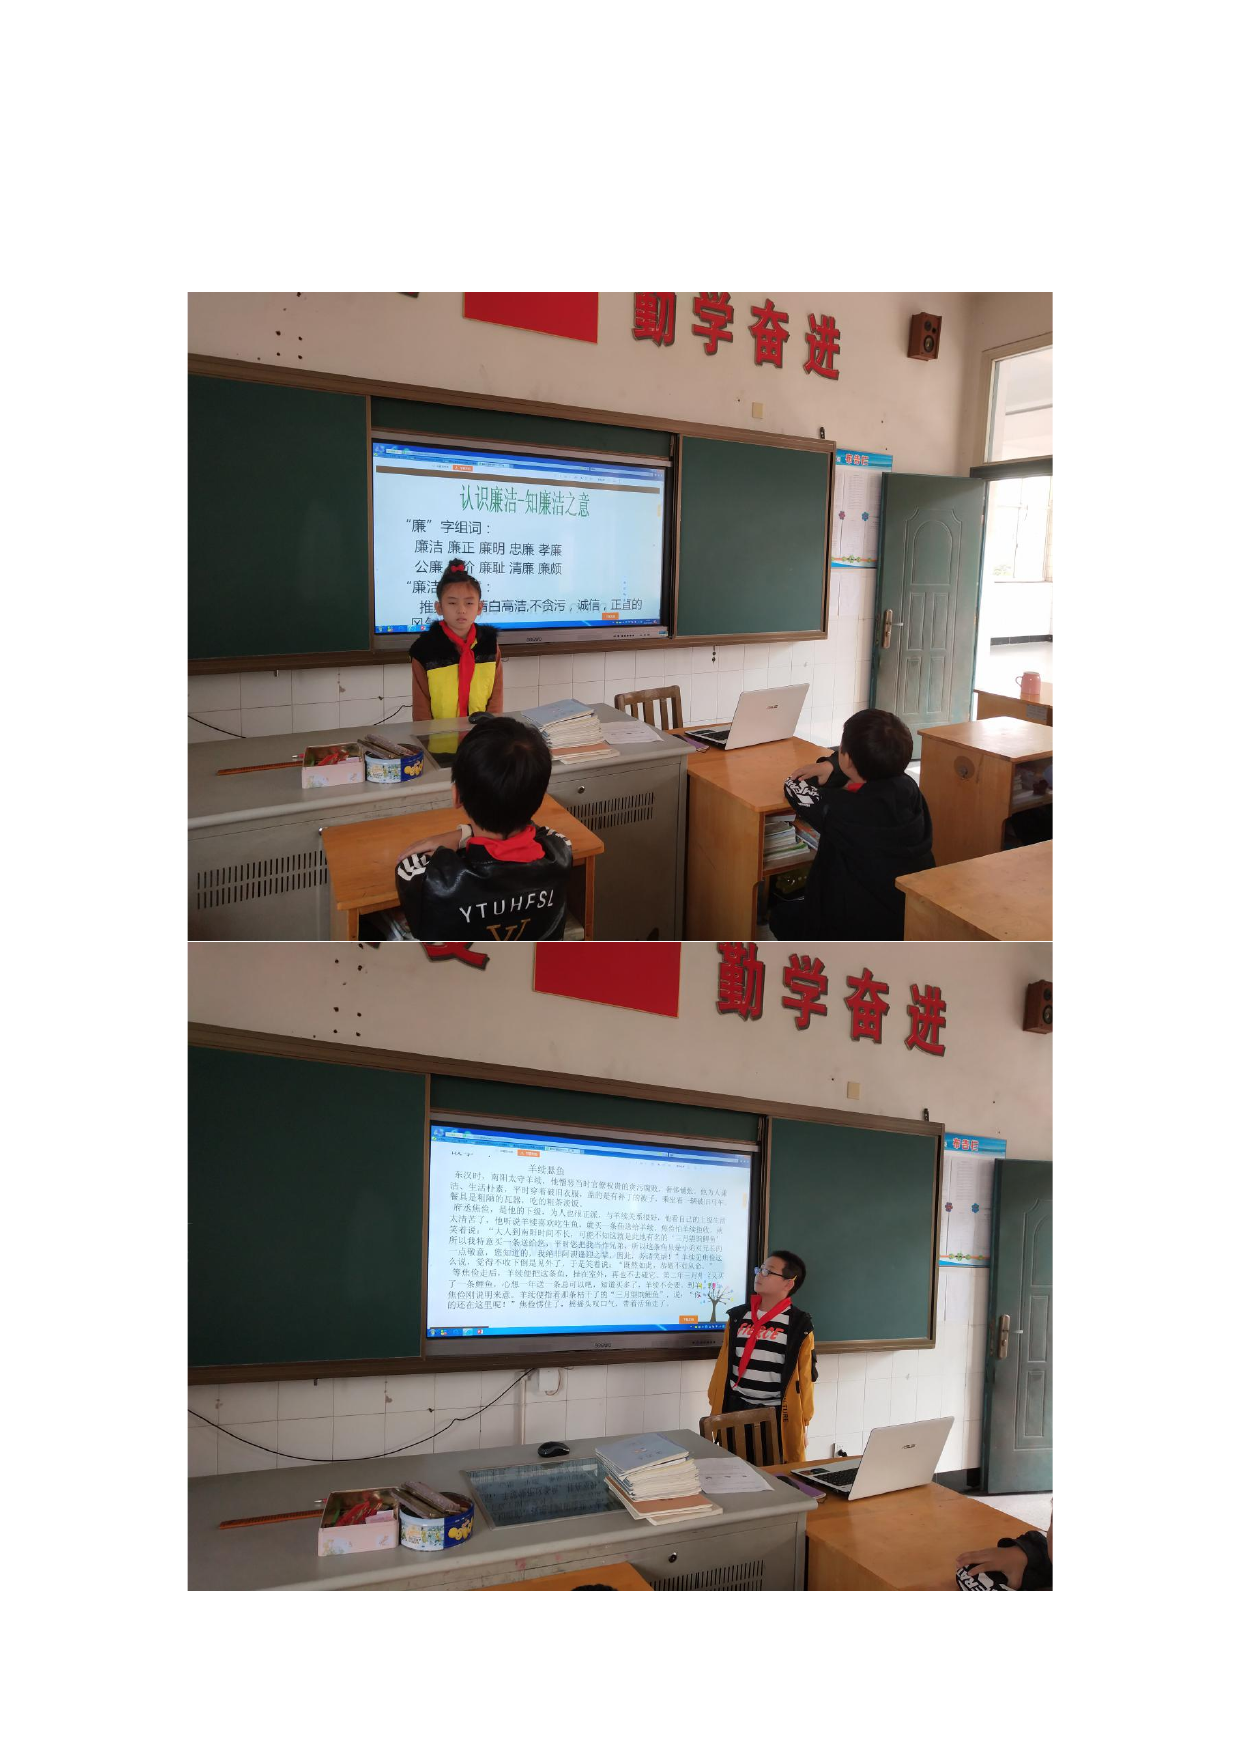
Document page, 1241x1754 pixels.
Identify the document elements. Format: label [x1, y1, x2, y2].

picture [187, 292, 1053, 941]
picture [187, 942, 1053, 1591]
